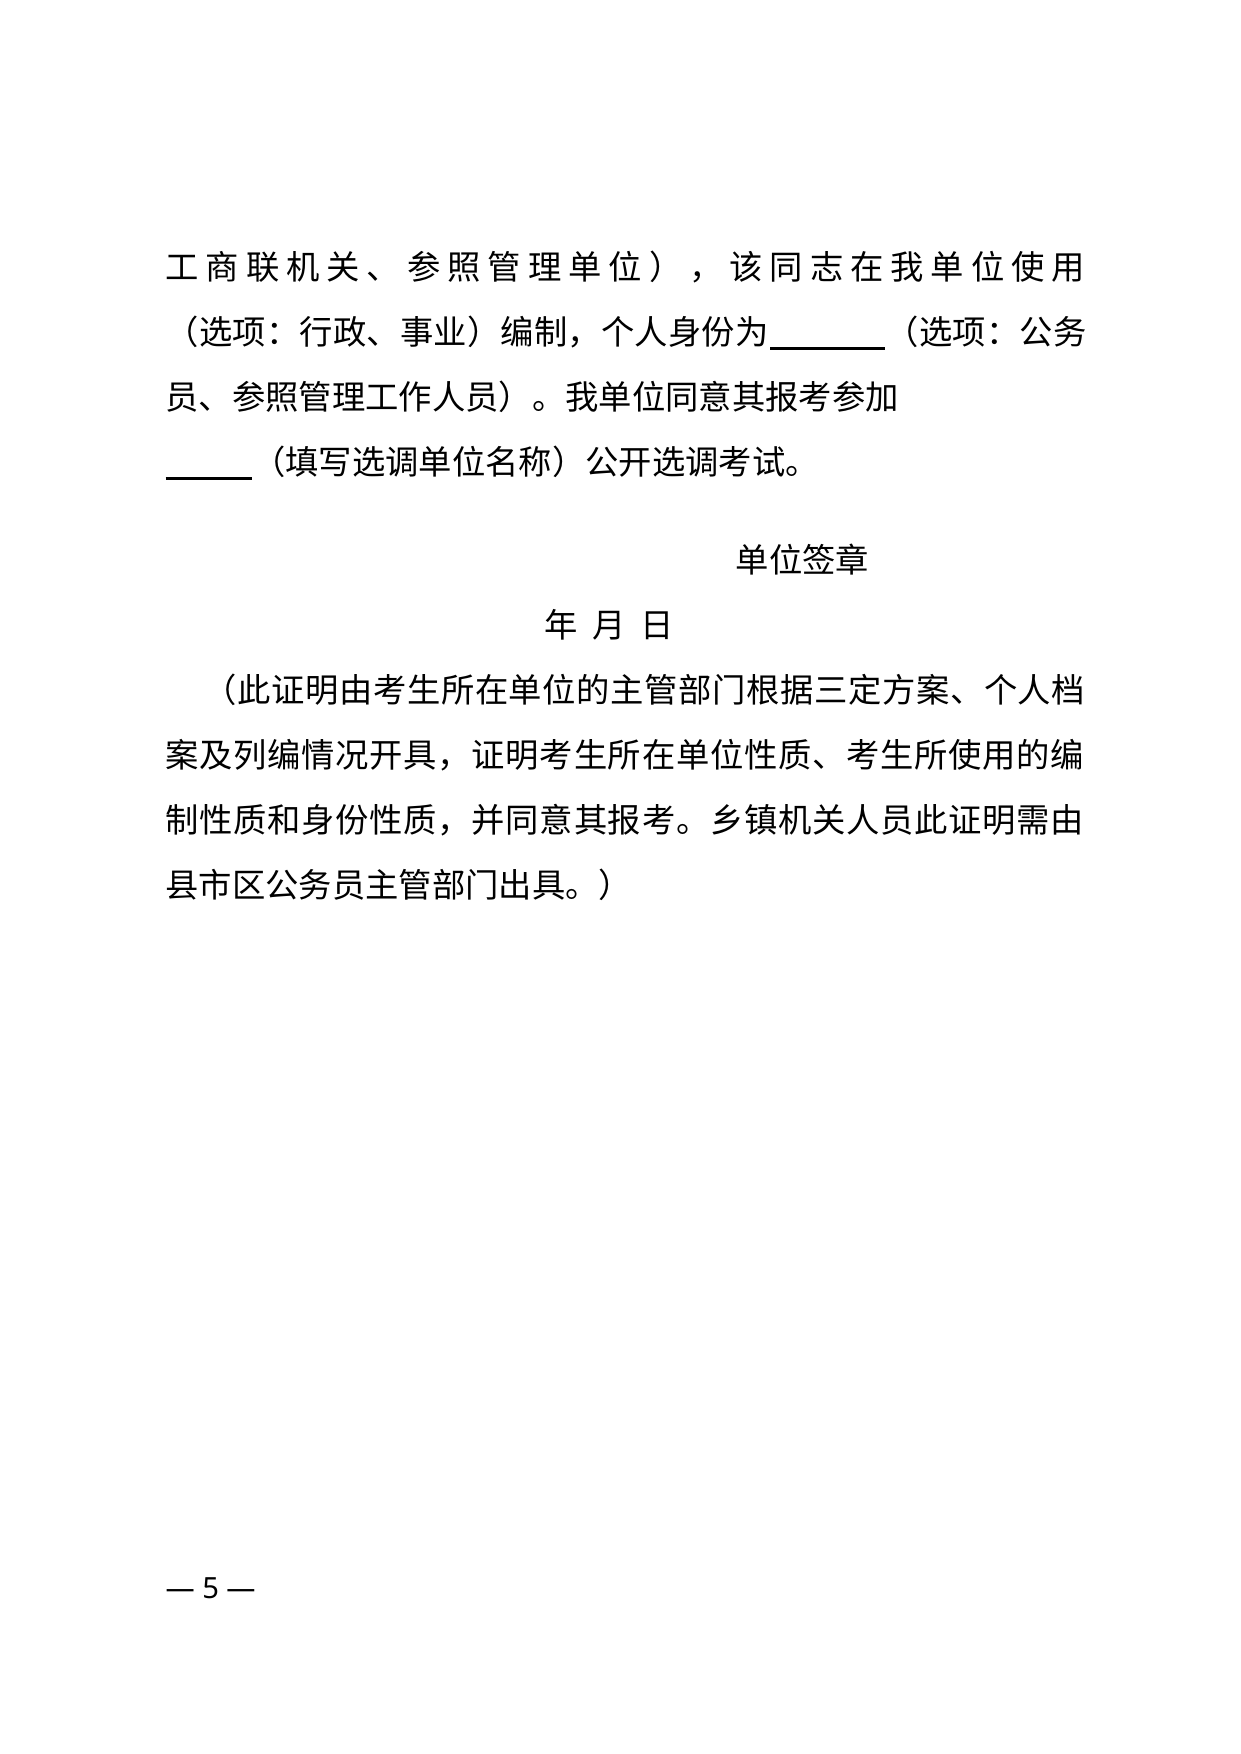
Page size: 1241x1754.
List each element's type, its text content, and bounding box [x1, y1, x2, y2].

text （填写选调单位名称）公开选调考试。 [165, 428, 1087, 493]
text 年 月 日 [165, 590, 1087, 655]
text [165, 233, 1087, 428]
text 单位签章 [165, 525, 1087, 590]
text （此证明由考生所在单位的主管部门根据三定方案、个人档案及列编情况开具，证明考生所在单位性质、考生所使用的编制性质和身份性质，并同意其报考。乡镇机关人员此证明需由县市区公务员主管部门出具。） [165, 655, 1087, 915]
